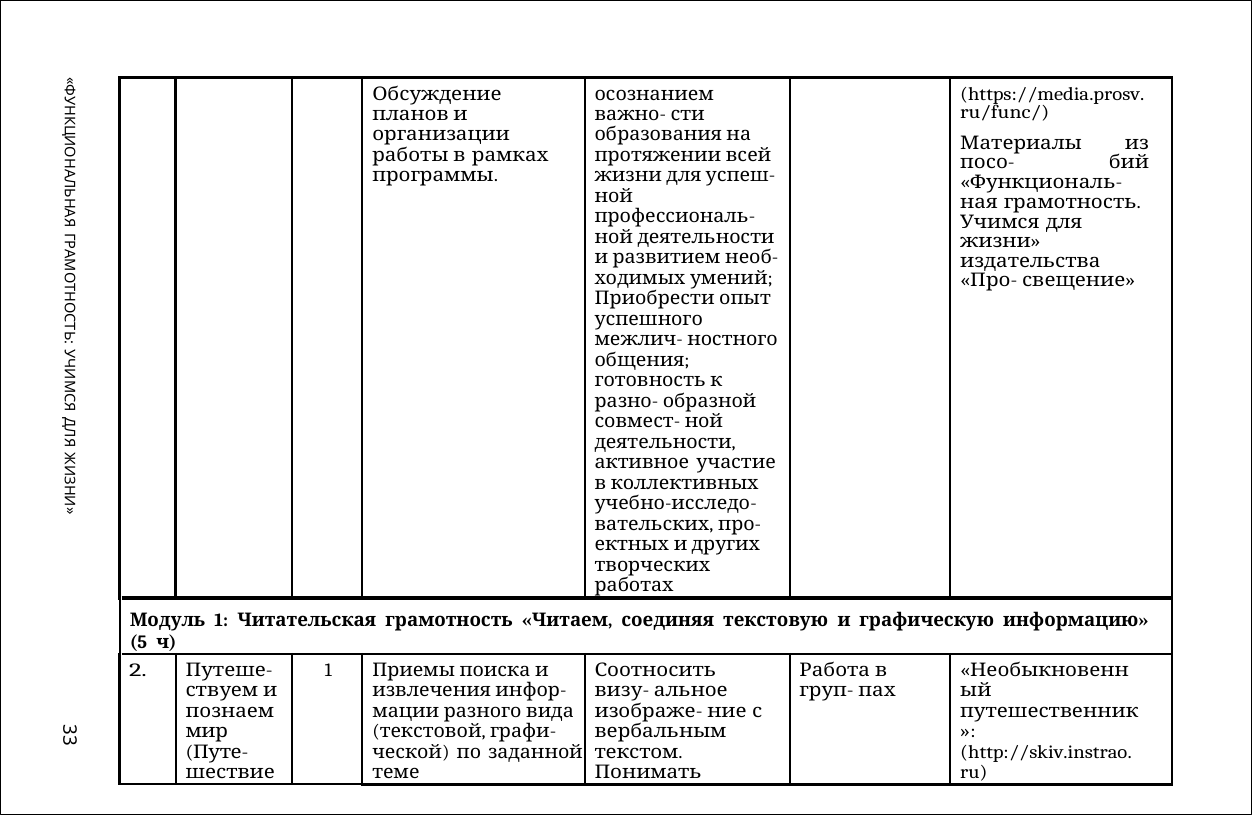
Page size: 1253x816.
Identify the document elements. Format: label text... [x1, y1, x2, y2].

table_header [293, 79, 361, 596]
table_header Обсуждение планов и организации работы в рамках программы. [363, 79, 584, 596]
table_cell 1 [293, 655, 361, 783]
table_cell Работа в груп- пах [791, 655, 949, 783]
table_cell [177, 655, 291, 783]
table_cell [586, 655, 789, 783]
table_cell 2. [121, 654, 175, 783]
table_header [121, 79, 174, 596]
table_header (https://media.prosv. ru/func/) Материалы из посо- бий «Функциональ- ная грамотность. Учимся для жизни» издательства «Про- свещение» [951, 79, 1171, 596]
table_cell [951, 655, 1171, 783]
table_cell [363, 655, 584, 783]
table_header [791, 79, 949, 596]
table_header [177, 79, 291, 596]
table_header осознанием важно- сти образования на протяжении всей жизни для успеш- ной профессиональ- ной деятельности и развитием необ- ходимых умений; Приобрести опыт успешного межлич- ностного общения; готовность к разно- образной совмест- ной деятельности, активное участие в коллективных учебно-исследо- вательских, про- ектных и других творческих работах [586, 79, 789, 596]
table_cell Модуль 1: Читательская грамотность «Читаем, соединяя текстовую и графическую информацию» (5 ч) [121, 597, 1171, 653]
